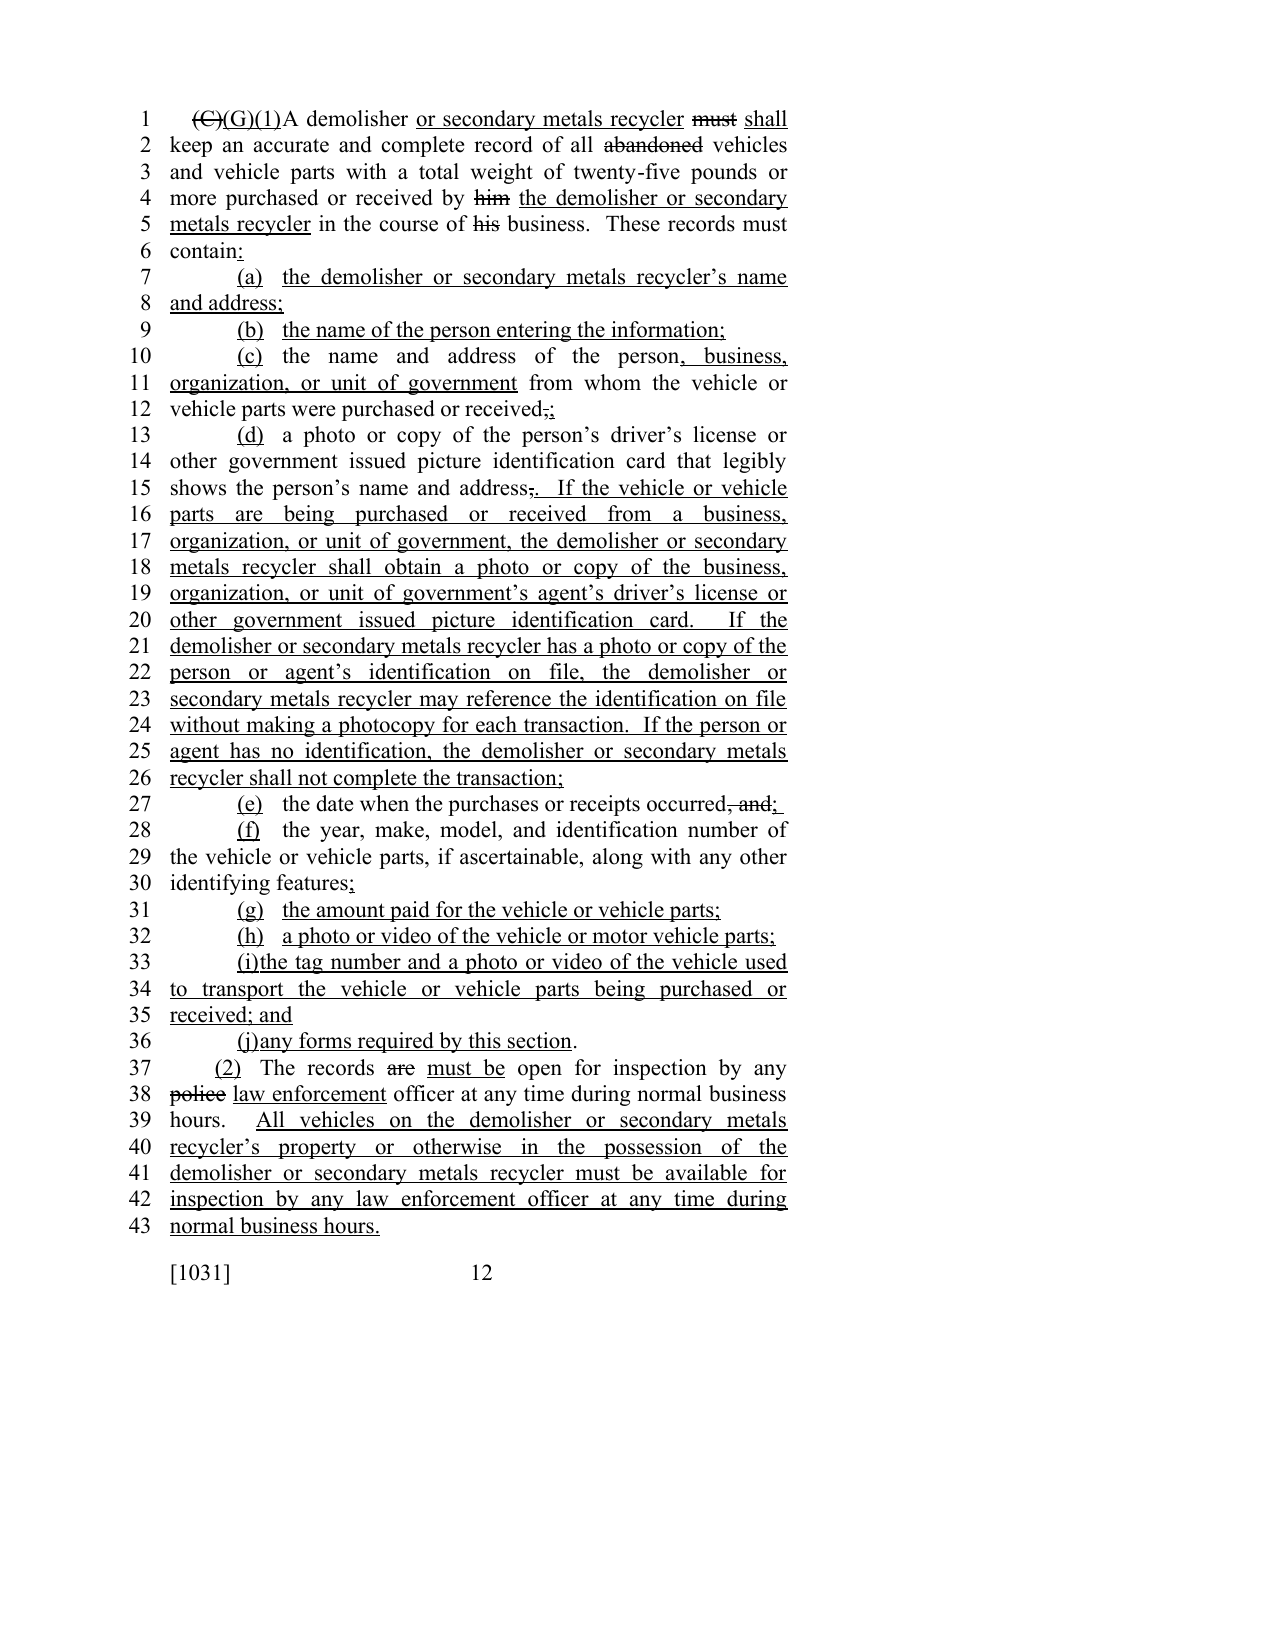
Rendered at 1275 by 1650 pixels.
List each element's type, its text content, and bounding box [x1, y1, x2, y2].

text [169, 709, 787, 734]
text (2) The records are must be open for inspection by any police law enforcement officer at any time during normal business hours. All vehicles on the demolisher or secondary metals recycler’s property or otherwise in the possession of the demolisher or secondary metals recycler must be available for inspection by any law enforcement officer at any time during normal business hours. [169, 1054, 787, 1156]
text (a) the demolisher or secondary metals recycler’s name and address; [169, 263, 787, 316]
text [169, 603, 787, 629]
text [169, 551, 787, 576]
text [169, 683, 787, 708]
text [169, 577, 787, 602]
text (e) the date when the purchases or receipts occurred, and; [169, 790, 787, 817]
text (c) the name and address of the person, business, organization, or unit of government from whom the vehicle or vehicle parts were purchased or received,; [169, 342, 787, 421]
text (j) any forms required by this section. [169, 1027, 787, 1054]
text (h) a photo or video of the vehicle or motor vehicle parts; [169, 922, 787, 948]
text (i) the tag number and a photo or video of the vehicle used to transport the vehicle or vehicle parts being purchased or received; and [169, 948, 787, 998]
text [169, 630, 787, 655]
text (b) the name of the person entering the information; [169, 316, 787, 342]
text (i) the tag number and a photo or video of the vehicle used to transport the vehicle or vehicle parts being purchased or received; and [169, 999, 787, 1027]
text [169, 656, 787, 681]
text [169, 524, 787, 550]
text (g) the amount paid for the vehicle or vehicle parts; [169, 896, 787, 922]
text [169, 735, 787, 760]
text (C)(G)(1) A demolisher or secondary metals recycler must shall keep an accurate and complete record of all abandoned vehicles and vehicle parts with a total weight of twenty-five pounds or more purchased or received by him the demolisher or secondary metals recycler in the course of his business. These records must contain: [169, 105, 787, 263]
text (d) a photo or copy of the person’s driver’s license or other government issued picture identification card that legibly shows the person’s name and address,. If the vehicle or vehicle parts are being purchased or received from a business, organization, or unit of government, the demolisher or secondary metals recycler shall obtain a photo or copy of the business, organization, or unit of government’s agent’s driver’s license or other government issued picture identification card. If the demolisher or secondary metals recycler has a photo or copy of the person or agent’s identification on file, the demolisher or secondary metals recycler may reference the identification on file without making a photocopy for each transaction. If the person or agent has no identification, the demolisher or secondary metals recycler shall not complete the transaction; [169, 421, 787, 523]
text (f) the year, make, model, and identification number of the vehicle or vehicle parts, if ascertainable, along with any other identifying features; [169, 817, 787, 896]
